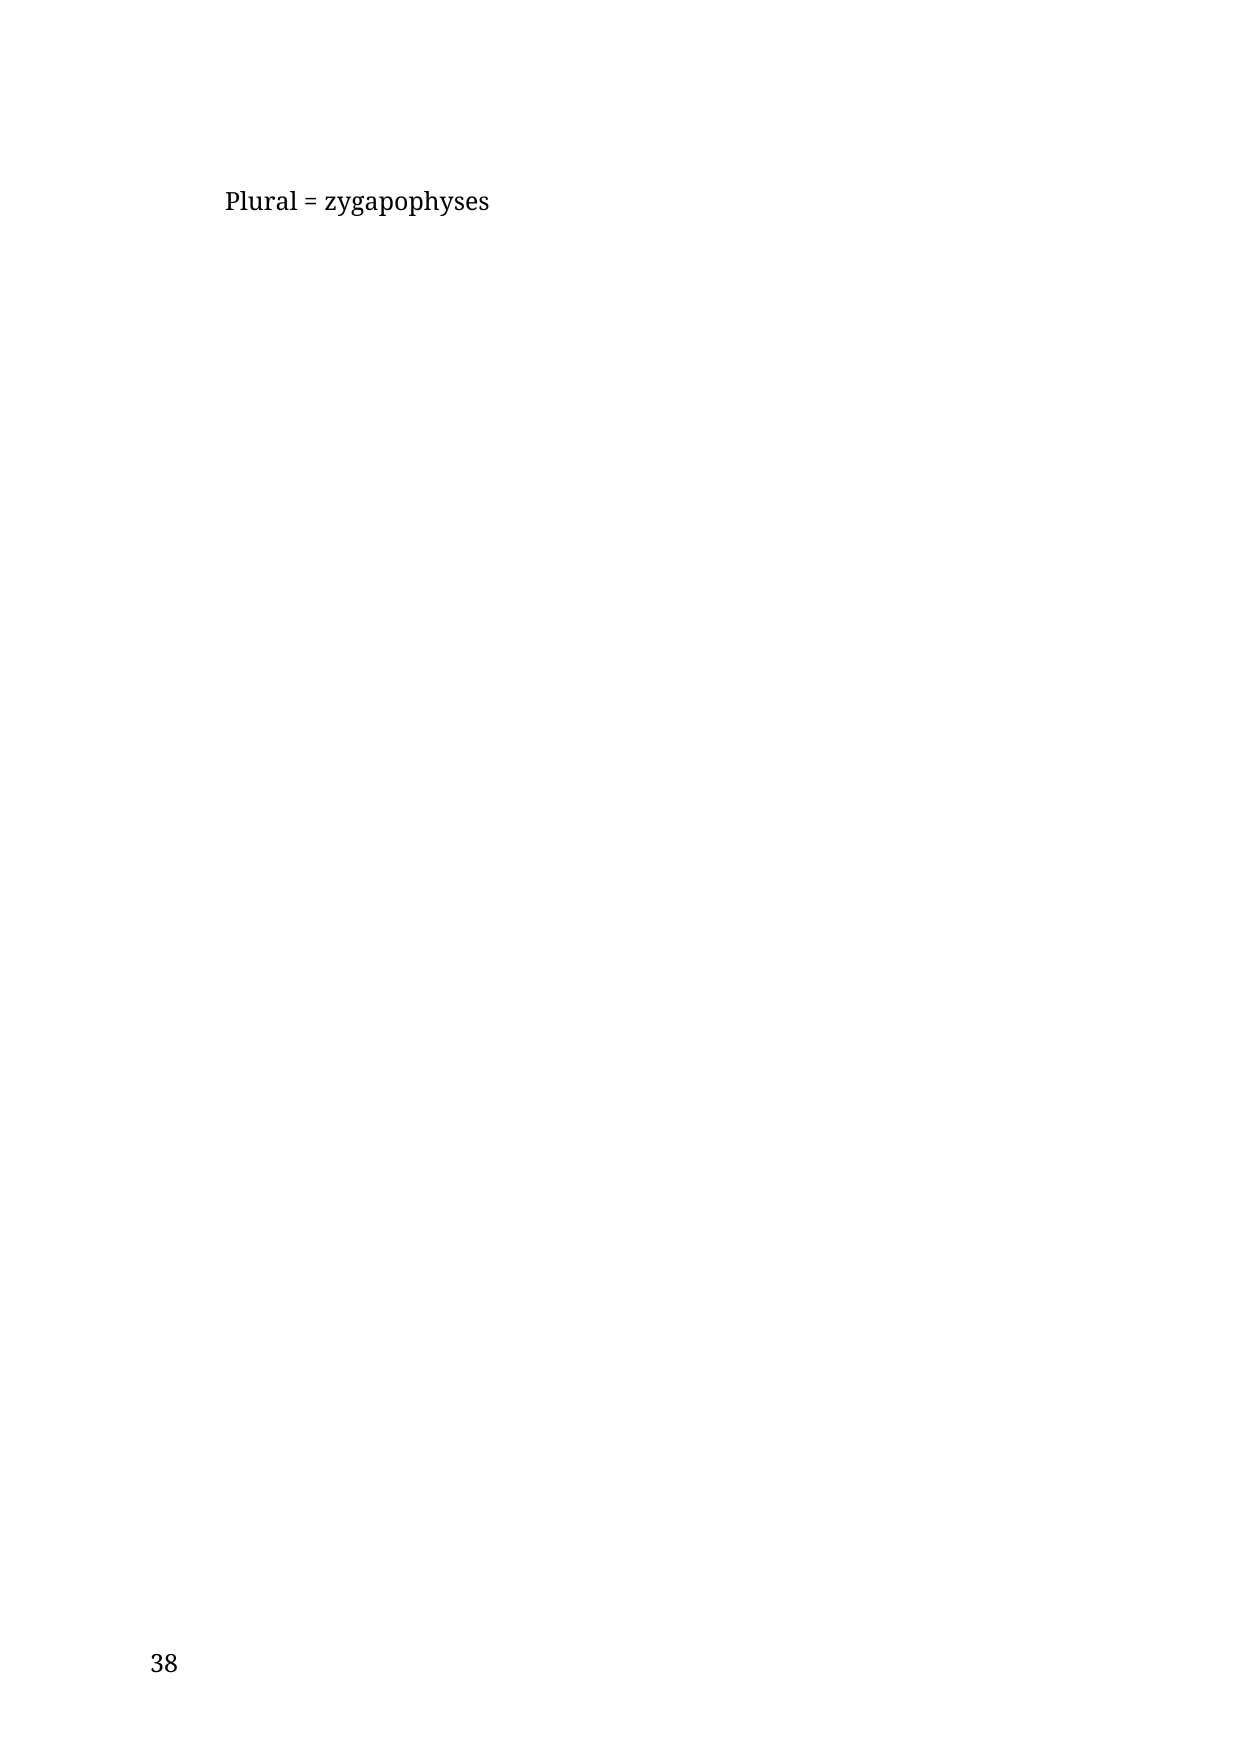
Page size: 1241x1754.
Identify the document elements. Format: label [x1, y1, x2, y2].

text [225, 150, 1090, 218]
